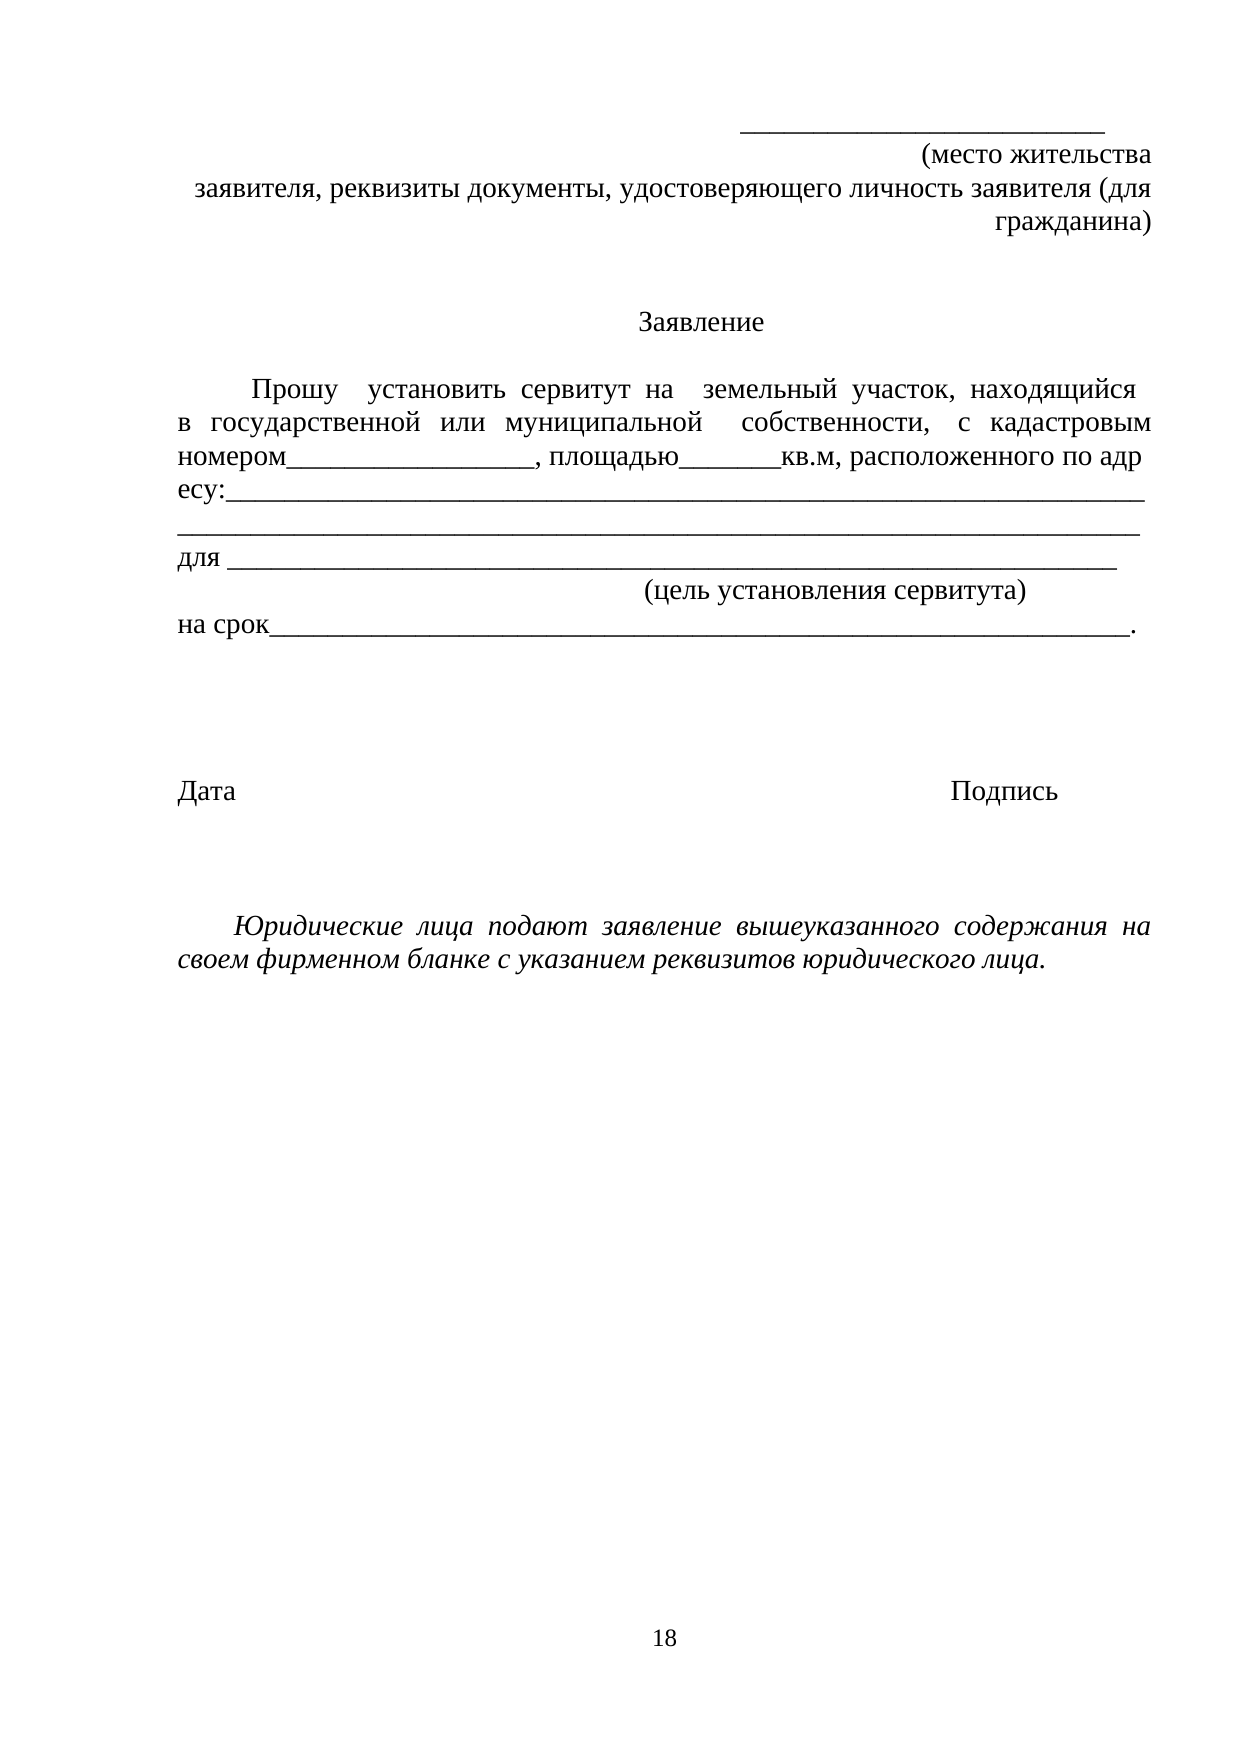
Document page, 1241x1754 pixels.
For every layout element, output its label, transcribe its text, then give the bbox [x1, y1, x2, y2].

text Дата Подпись [177, 773, 1152, 807]
text для _____________________________________________________________ [177, 539, 1152, 572]
text на срок___________________________________________________________. [177, 606, 1152, 639]
text Юридические лица подают заявление вышеуказанного содержания на своем фирменном бланке с указанием реквизитов юридического лица. [177, 908, 1152, 975]
text (цель установления сервитута) [177, 572, 1152, 606]
text (место жительства заявителя, реквизиты документы, удостоверяющего личность заявителя (для гражданина) [177, 136, 1152, 237]
text Прошу установить сервитут на земельный участок, находящийся в государственной или муниципальной собственности, с кадастровым номером_________________, площадью_______кв.м, расположенного по адресу:_________________________________________________________________________________________________________________________________ [177, 371, 1152, 539]
text Заявление [177, 304, 1152, 337]
text _________________________ [693, 103, 1152, 136]
